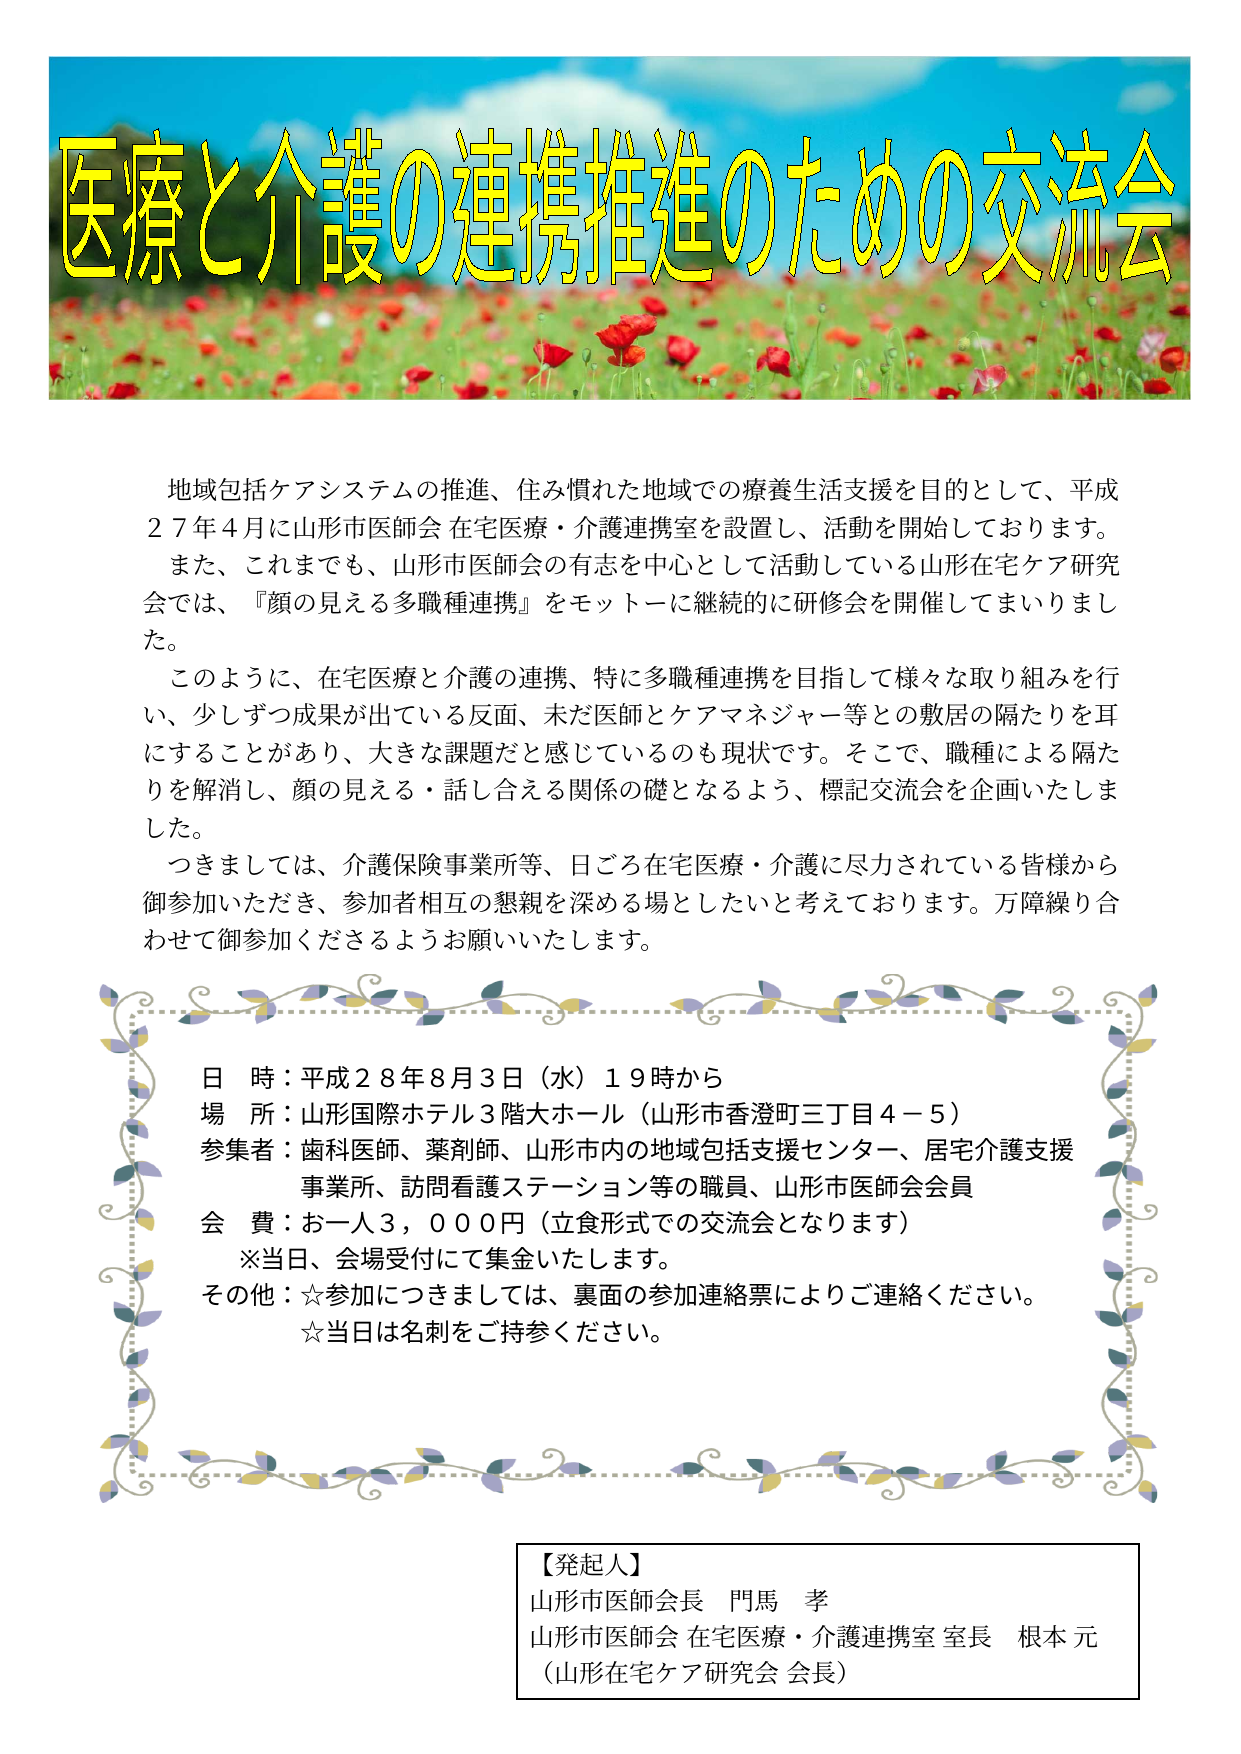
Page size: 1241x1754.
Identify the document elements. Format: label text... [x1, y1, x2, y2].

text 地域包括ケアシステムの推進、住み慣れた地域での療養生活支援を目的として、平成２７年４月に山形市医師会 在宅医療・介護連携室を設置し、活動を開始しております。 [142, 470, 1122, 545]
picture [48, 56, 1191, 400]
picture [98, 974, 1158, 1503]
text また、これまでも、山形市医師会の有志を中心として活動している山形在宅ケア研究会では、『顔の見える多職種連携』をモットーに継続的に研修会を開催してまいりました。 [142, 545, 1122, 658]
text このように、在宅医療と介護の連携、特に多職種連携を目指して様々な取り組みを行い、少しずつ成果が出ている反面、未だ医師とケアマネジャー等との敷居の隔たりを耳にすることがあり、大きな課題だと感じているのも現状です。そこで、職種による隔たりを解消し、顔の見える・話し合える関係の礎となるよう、標記交流会を企画いたしました。 [142, 658, 1122, 845]
text つきましては、介護保険事業所等、日ごろ在宅医療・介護に尽力されている皆様から御参加いただき、参加者相互の懇親を深める場としたいと考えております。万障繰り合わせて御参加くださるようお願いいたします。 [142, 845, 1122, 958]
